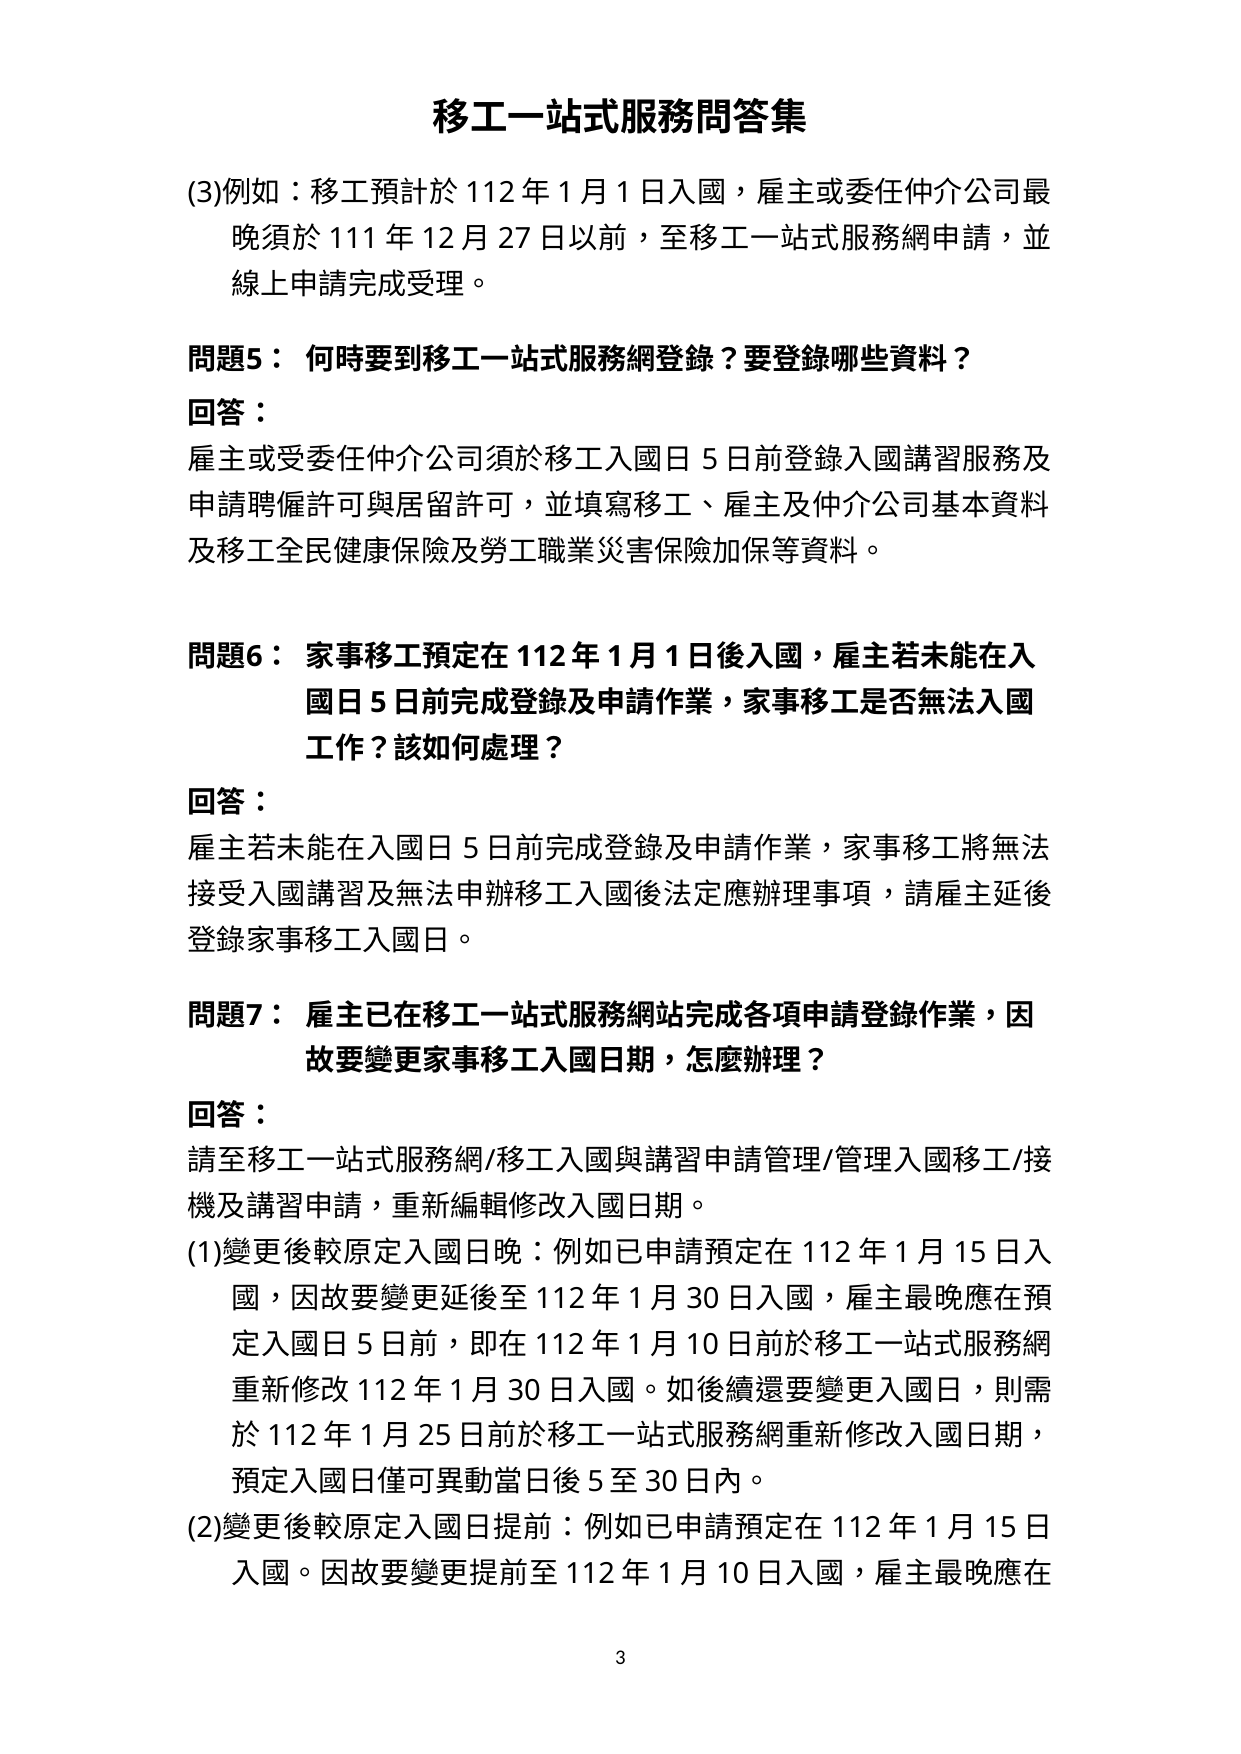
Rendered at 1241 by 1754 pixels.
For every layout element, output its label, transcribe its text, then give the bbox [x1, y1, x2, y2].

text 請至移工一站式服務網/移工入國與講習申請管理/管理入國移工/接機及講習申請，重新編輯修改入國日期。 [187, 1134, 1053, 1226]
text (1)變更後較原定入國日晚：例如已申請預定在112年1月15日入國，因故要變更延後至112年1月30日入國，雇主最晚應在預定入國日5日前，即在112年1月10日前於移工一站式服務網重新修改112年1月30日入國。如後續還要變更入國日，則需於112年1月25日前於移工一站式服務網重新修改入國日期，預定入國日僅可異動當日後5至30日內。 [187, 1226, 1053, 1501]
text 雇主或受委任仲介公司須於移工入國日5日前登錄入國講習服務及申請聘僱許可與居留許可，並填寫移工、雇主及仲介公司基本資料及移工全民健康保險及勞工職業災害保險加保等資料。 [187, 433, 1053, 570]
text 回答： [187, 776, 1053, 822]
text 回答： [187, 1088, 1053, 1134]
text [187, 1501, 1053, 1592]
text (3)例如：移工預計於112年1月1日入國，雇主或委任仲介公司最晚須於111年12月27日以前，至移工一站式服務網申請，並線上申請完成受理。 [187, 166, 1053, 304]
text 雇主若未能在入國日5日前完成登錄及申請作業，家事移工將無法接受入國講習及無法申辦移工入國後法定應辦理事項，請雇主延後登錄家事移工入國日。 [187, 822, 1053, 959]
subtitle 雇主已在移工一站式服務網站完成各項申請登錄作業，因故要變更家事移工入國日期，怎麼辦理？ [187, 988, 1053, 1080]
subtitle 何時要到移工一站式服務網登錄？要登錄哪些資料？ [187, 333, 1053, 379]
subtitle 家事移工預定在112年1月1日後入國，雇主若未能在入國日5日前完成登錄及申請作業，家事移工是否無法入國工作？該如何處理？ [187, 630, 1053, 767]
text 回答： [187, 387, 1053, 433]
